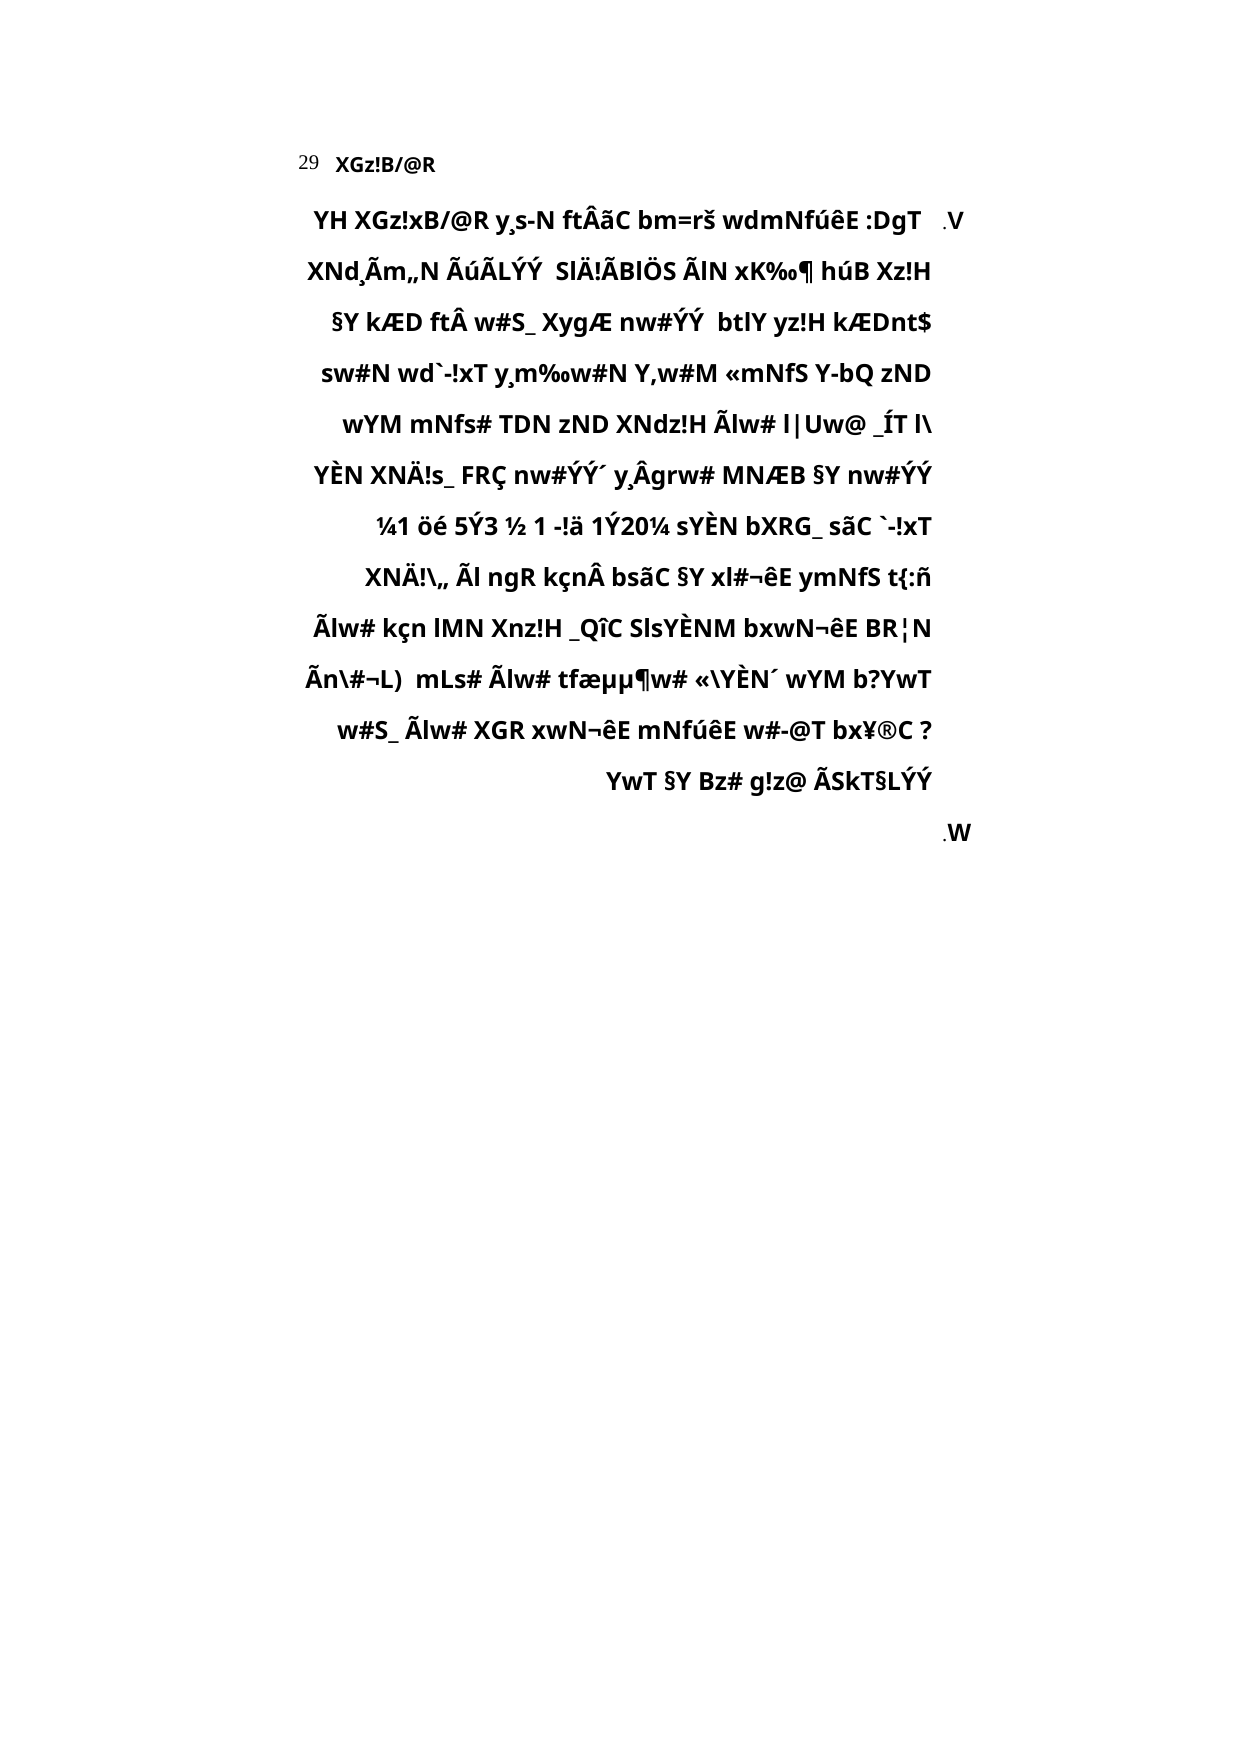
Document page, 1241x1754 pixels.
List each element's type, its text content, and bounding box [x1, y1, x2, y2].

subtitle YH XGz!xB/@R y¸s-N ftÂãC bm=rš wdmNfúêE :DgT XNd¸Ãm„N ÃúÃLÝÝ SlÄ!ÃBlÖS ÃlN xK‰¶ húB Xz!H §Y kÆD ftÂ w#S_ XygÆ nw#ÝÝ btlY yz!H kÆDnt$ sw#N wd`-!xT y¸m‰w#N Y,w#M «mNfS Y-bQ zND wYM mNfs# TDN zND XNdz!H Ãlw# l|Uw@ _ÍT l\YÈN XNÄ!s_ FRÇ nw#ÝÝ´ y¸Âgrw# MNÆB §Y nw#ÝÝ ¼1 öé 5Ý3 ½ 1 -!ä 1Ý20¼ sYÈN bXRG_ sãC `-!xT XNÄ!\„ Ãl ngR kçnÂ bsãC §Y xl#¬êE ymNfS t{:ñ Ãlw# kçn lMN Xnz!H _QîC SlsYÈNM bxwN¬êE BR¦N Ãn\#¬L) mLs# Ãlw# tfæµµ¶w# «\YÈN´ wYM b?YwT w#S_ Ãlw# XGR xwN¬êE mNfúêE w#-@T bx¥®C ?YwT §Y Bz# g!z@ ÃSkT§LÝÝ [298, 202, 942, 798]
